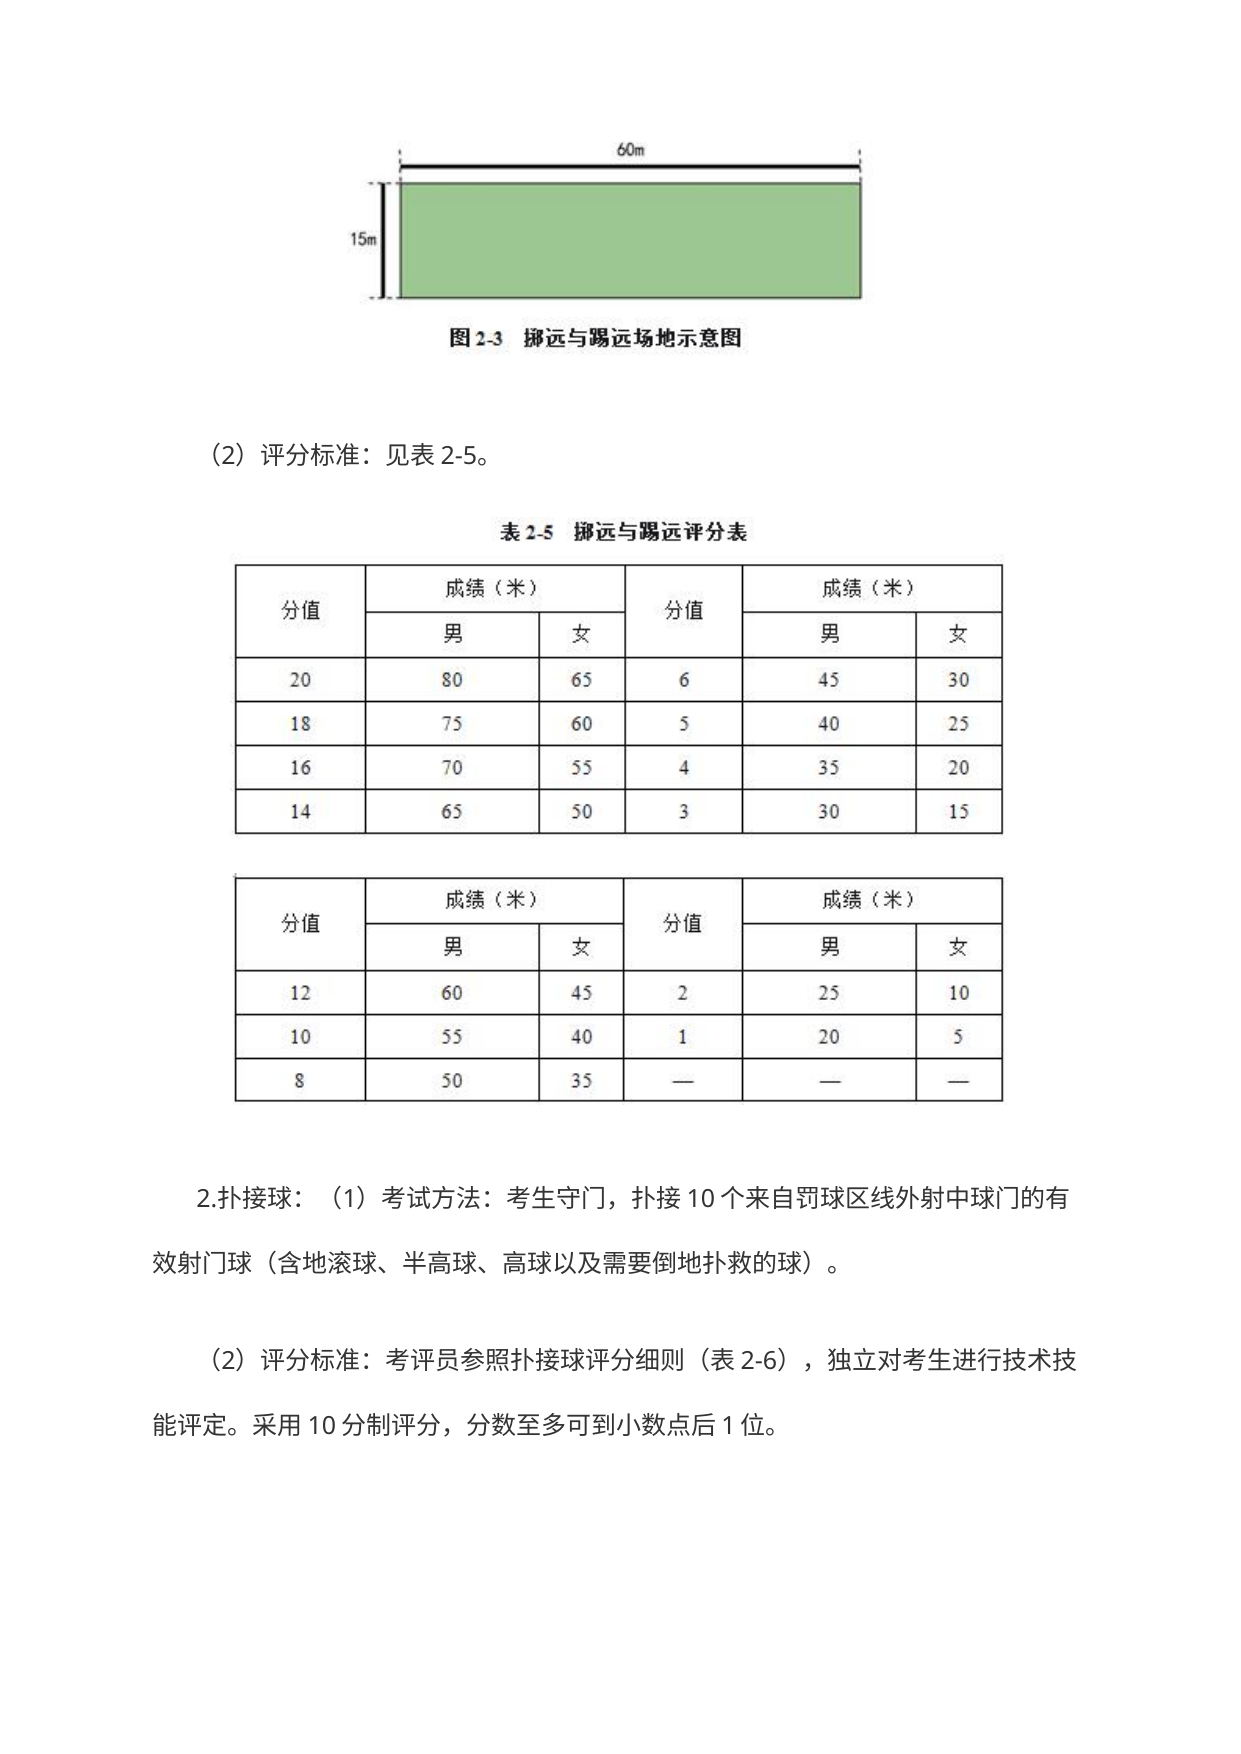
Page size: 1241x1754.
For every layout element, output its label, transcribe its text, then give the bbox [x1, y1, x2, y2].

picture [232, 873, 1008, 1105]
text （2）评分标准：见表2-5。 [152, 421, 1088, 486]
picture [285, 129, 955, 374]
text 2.扑接球：（1）考试方法：考生守门，扑接10个来自罚球区线外射中球门的有效射门球（含地滚球、半高球、高球以及需要倒地扑救的球）。 [152, 1164, 1088, 1294]
picture [229, 517, 1011, 839]
text （2）评分标准：考评员参照扑接球评分细则（表2-6），独立对考生进行技术技能评定。采用10分制评分，分数至多可到小数点后1位。 [152, 1326, 1088, 1456]
